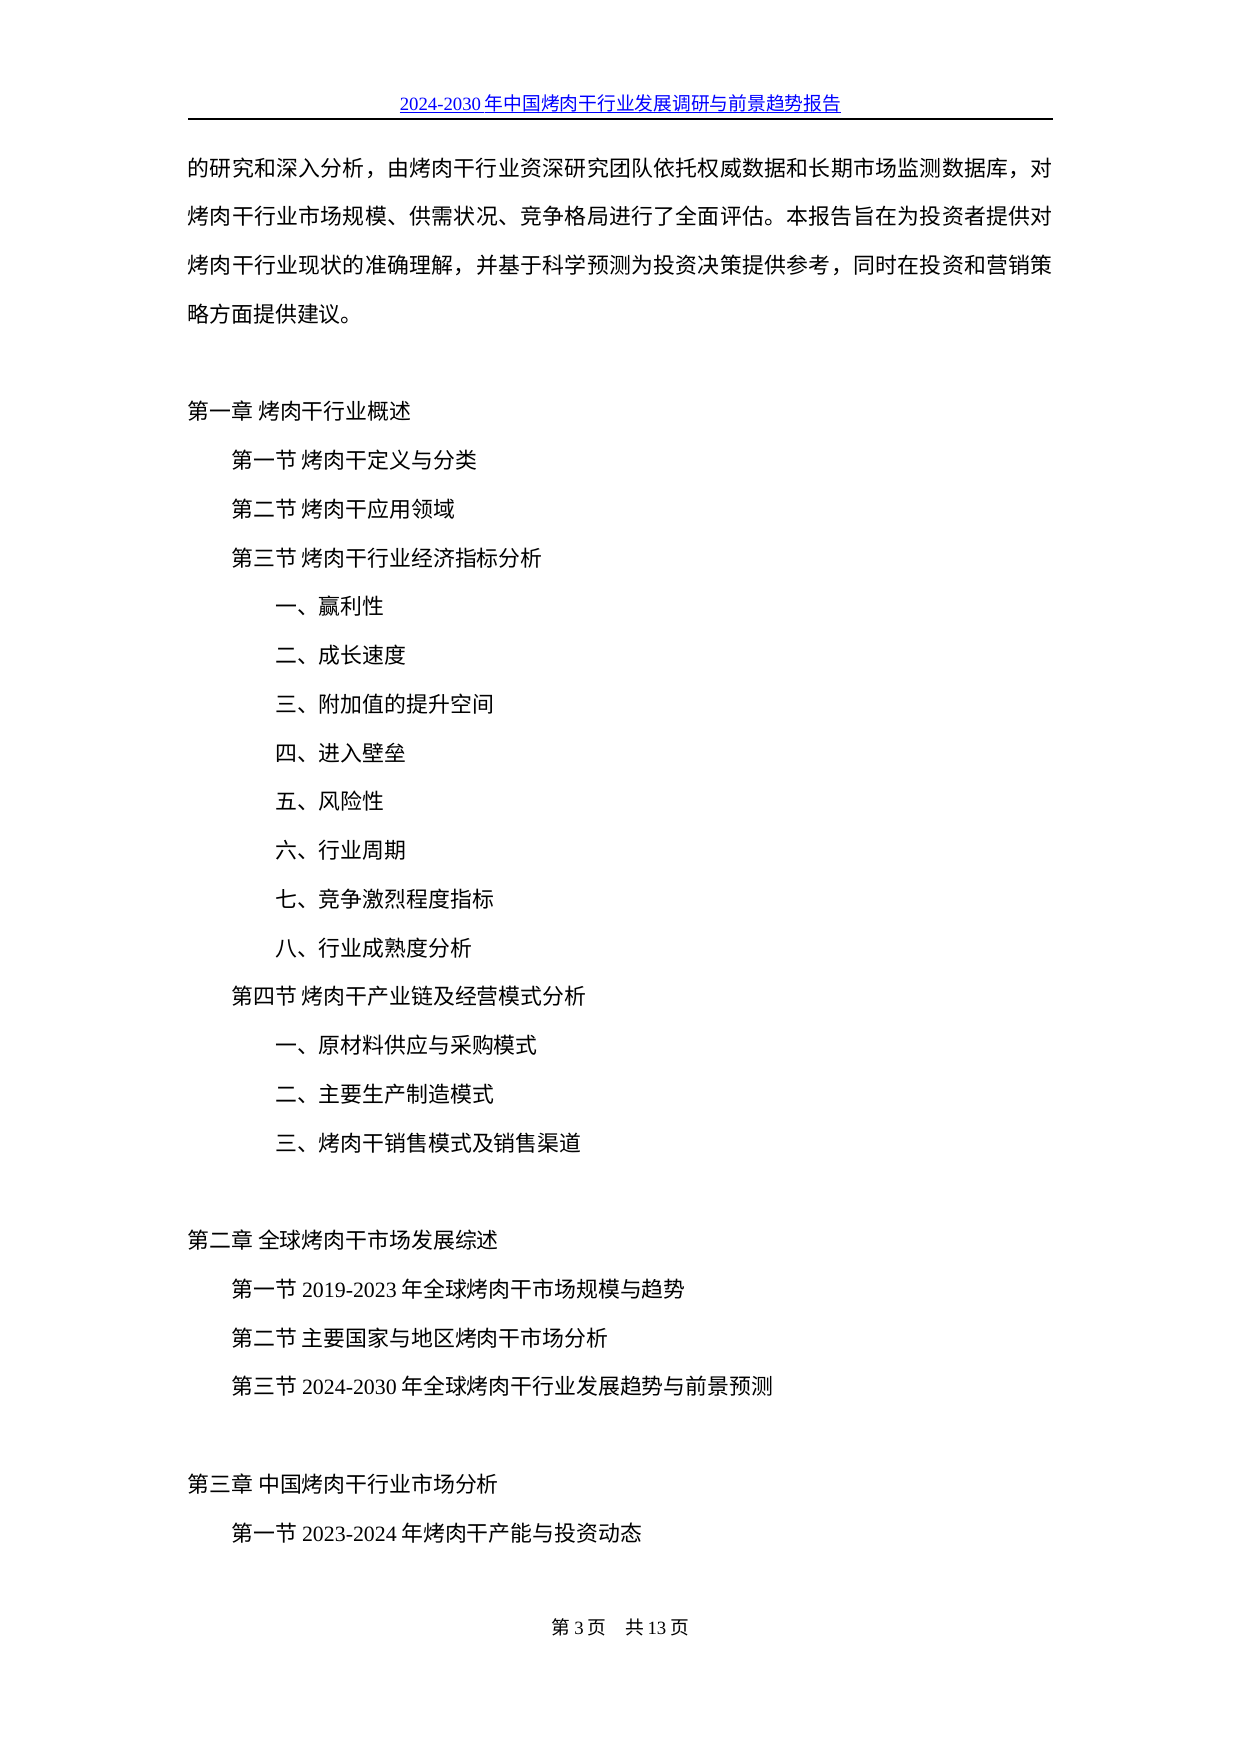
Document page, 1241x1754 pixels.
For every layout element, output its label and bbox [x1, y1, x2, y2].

text [187, 150, 1053, 1548]
